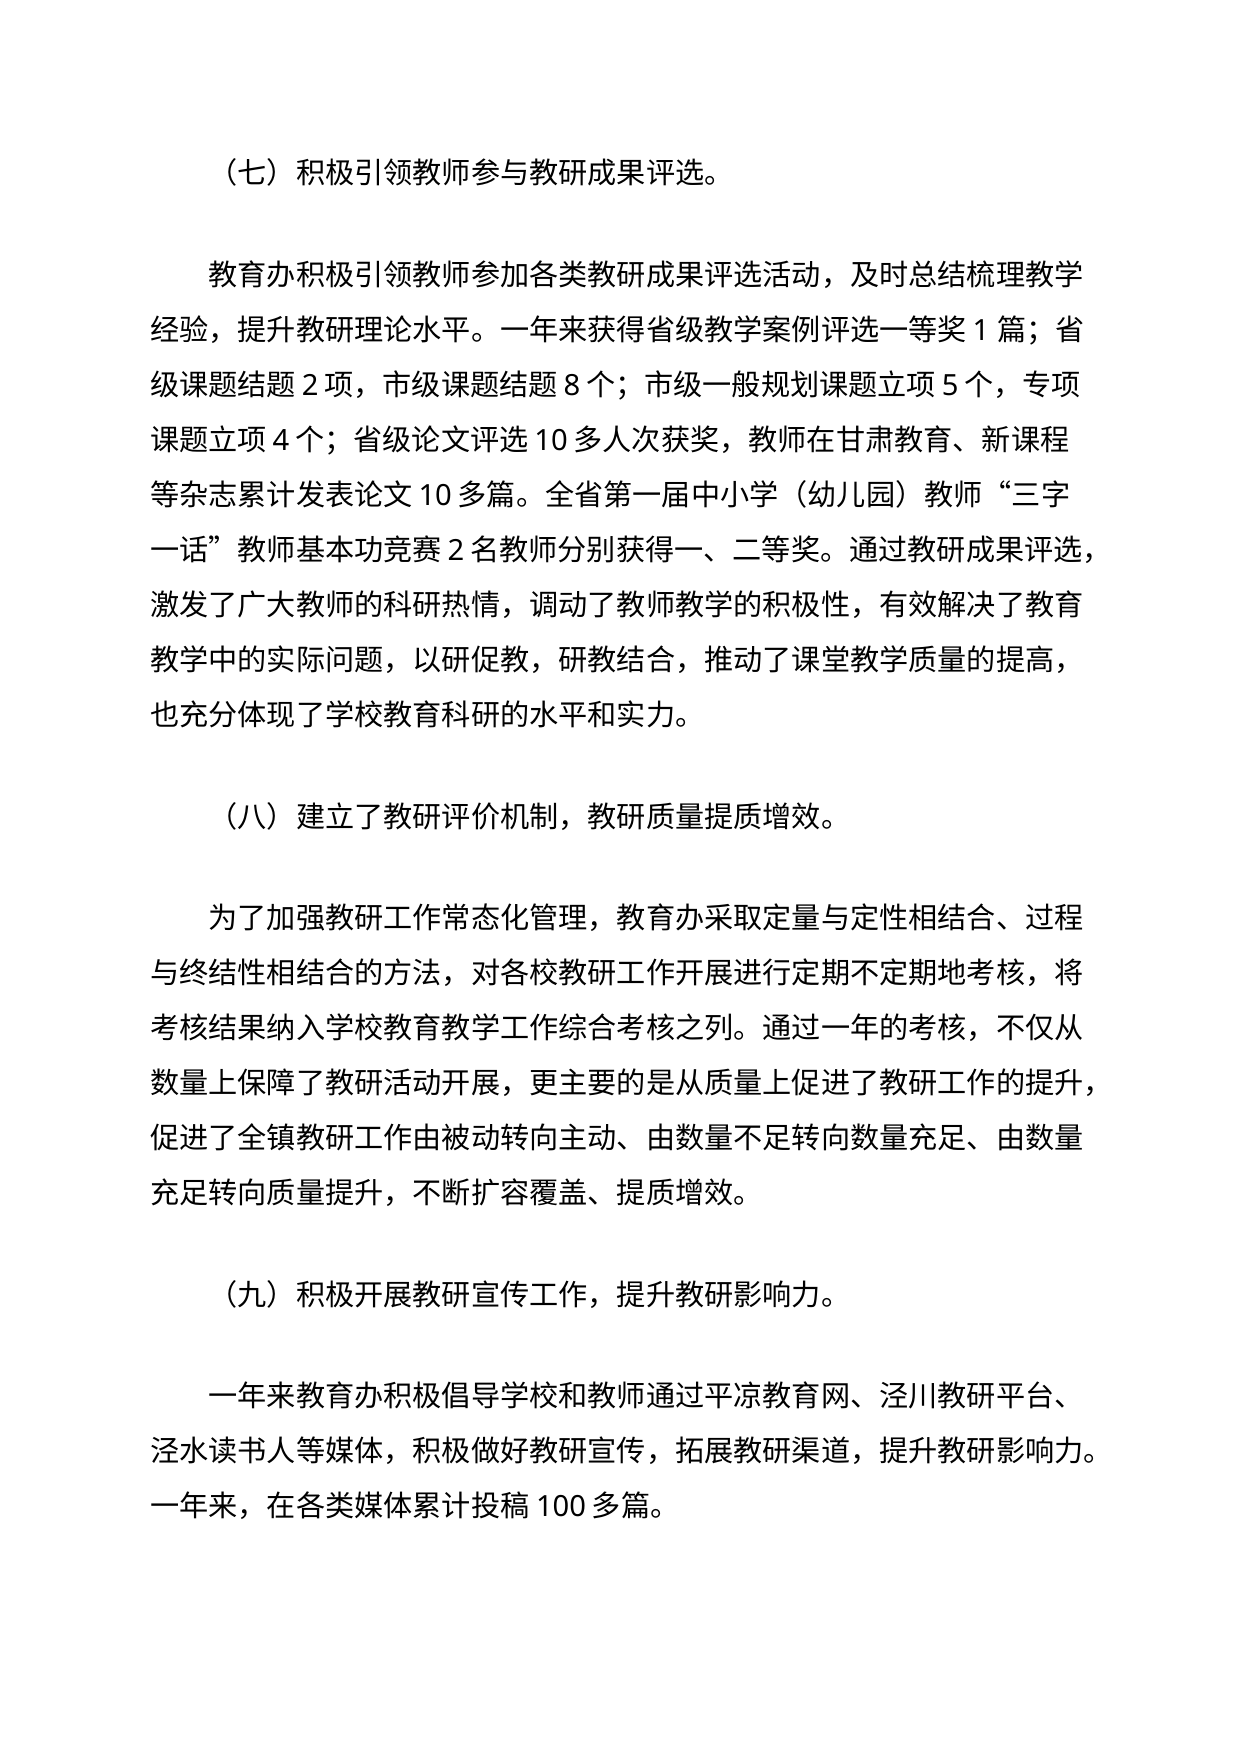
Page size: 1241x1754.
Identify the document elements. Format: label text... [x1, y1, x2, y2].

text （七）积极引领教师参与教研成果评选。 [150, 150, 1090, 192]
text （八）建立了教研评价机制，教研质量提质增效。 [150, 793, 1090, 836]
text 教育办积极引领教师参加各类教研成果评选活动，及时总结梳理教学经验，提升教研理论水平。一年来获得省级教学案例评选一等奖1 篇；省级课题结题2项，市级课题结题8个；市级一般规划课题立项5个，专项课题立项4个；省级论文评选10多人次获奖，教师在甘肃教育、新课程等杂志累计发表论文10多篇。全省第一届中小学（幼儿园）教师“三字一话”教师基本功竞赛2名教师分别获得一、二等奖。通过教研成果评选，激发了广大教师的科研热情，调动了教师教学的积极性，有效解决了教育教学中的实际问题，以研促教，研教结合，推动了课堂教学质量的提高，也充分体现了学校教育科研的水平和实力。 [150, 252, 1090, 734]
text 为了加强教研工作常态化管理，教育办采取定量与定性相结合、过程与终结性相结合的方法，对各校教研工作开展进行定期不定期地考核，将考核结果纳入学校教育教学工作综合考核之列。通过一年的考核，不仅从数量上保障了教研活动开展，更主要的是从质量上促进了教研工作的提升，促进了全镇教研工作由被动转向主动、由数量不足转向数量充足、由数量充足转向质量提升，不断扩容覆盖、提质增效。 [150, 895, 1090, 1212]
text （九）积极开展教研宣传工作，提升教研影响力。 [150, 1271, 1090, 1313]
text 一年来教育办积极倡导学校和教师通过平凉教育网、泾川教研平台、泾水读书人等媒体，积极做好教研宣传，拓展教研渠道，提升教研影响力。一年来，在各类媒体累计投稿 100多篇。 [150, 1373, 1090, 1525]
